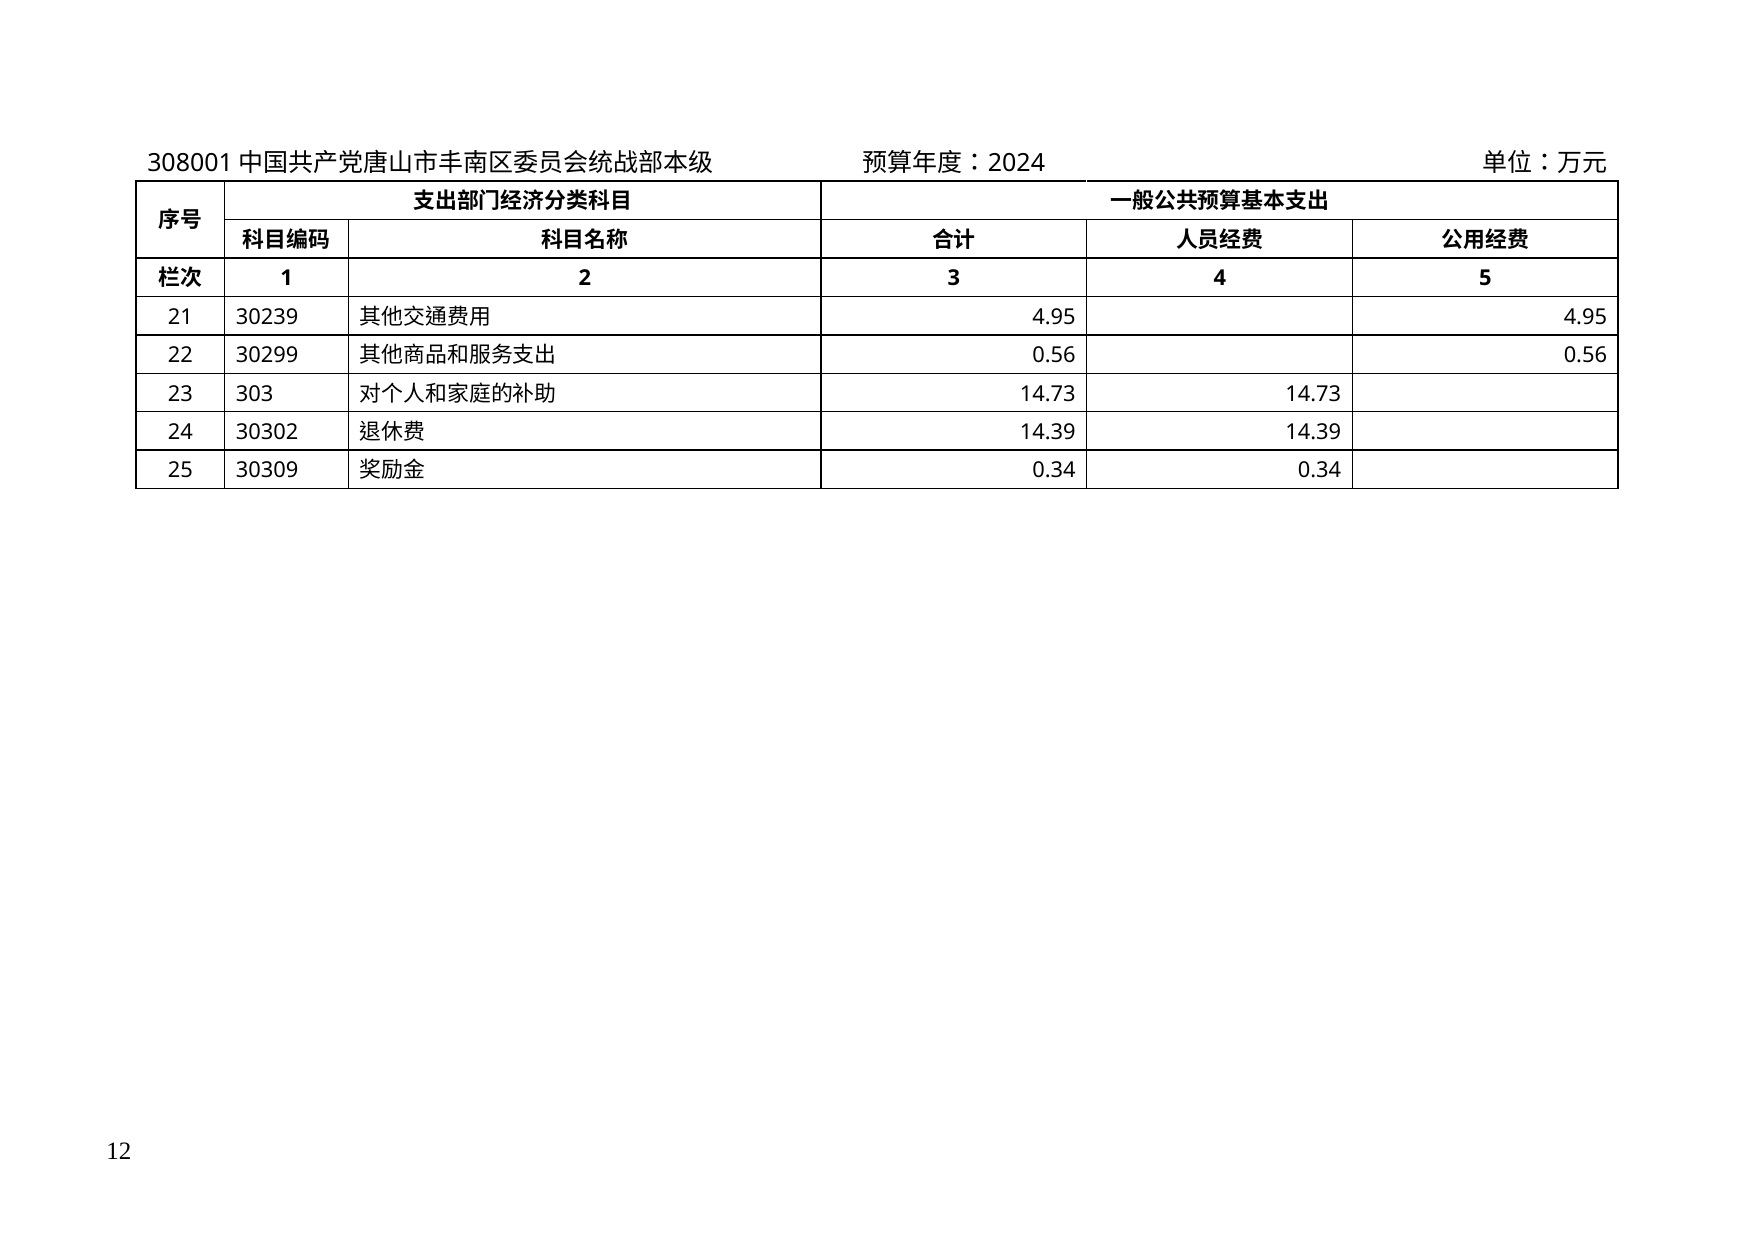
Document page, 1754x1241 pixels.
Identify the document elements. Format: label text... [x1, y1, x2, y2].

table_cell 22 [137, 336, 224, 372]
table_cell [1087, 336, 1352, 372]
table_cell [1353, 412, 1617, 449]
table_cell 303 [225, 374, 348, 411]
table_cell 23 [137, 374, 224, 411]
table_cell 合计 [822, 220, 1086, 257]
table_cell 14.73 [1087, 374, 1352, 411]
table_cell 0.56 [822, 336, 1086, 372]
table_cell [1087, 297, 1352, 334]
table_cell 奖励金 [349, 451, 820, 488]
table_cell [1353, 374, 1617, 411]
table_cell 4.95 [822, 297, 1086, 334]
table_cell 退休费 [349, 412, 820, 449]
table_cell 14.73 [822, 374, 1086, 411]
table_cell 其他交通费用 [349, 297, 820, 334]
table_cell 公用经费 [1353, 220, 1617, 257]
table_cell 14.39 [822, 412, 1086, 449]
table_cell 栏次 [137, 259, 224, 296]
table_cell 其他商品和服务支出 [349, 336, 820, 372]
table_cell 1 [225, 259, 348, 296]
table_cell 5 [1353, 259, 1617, 296]
table_cell 支出部门经济分类科目 [225, 182, 820, 219]
table_cell 科目编码 [225, 220, 348, 257]
table_cell 4.95 [1353, 297, 1617, 334]
table_cell 25 [137, 451, 224, 488]
table_cell 科目名称 [349, 220, 820, 257]
table_cell 一般公共预算基本支出 [822, 182, 1617, 219]
table_cell 30239 [225, 297, 348, 334]
table_cell 14.39 [1087, 412, 1352, 449]
table_cell 30309 [225, 451, 348, 488]
table_cell 人员经费 [1087, 220, 1352, 257]
table_cell 24 [137, 412, 224, 449]
table_cell 2 [349, 259, 820, 296]
table_cell 4 [1087, 259, 1352, 296]
table_cell 30302 [225, 412, 348, 449]
table_cell [1353, 451, 1617, 488]
table_cell 30299 [225, 336, 348, 372]
table_header 单位：万元 [1087, 143, 1617, 180]
table_cell 0.34 [1087, 451, 1352, 488]
table_cell 0.56 [1353, 336, 1617, 372]
table_header 预算年度：2024 [822, 143, 1086, 180]
table_cell 21 [137, 297, 224, 334]
table_cell 对个人和家庭的补助 [349, 374, 820, 411]
table_cell 序号 [137, 182, 224, 257]
table_header 308001中国共产党唐山市丰南区委员会统战部本级 [137, 143, 820, 180]
table_cell 3 [822, 259, 1086, 296]
table_cell 0.34 [822, 451, 1086, 488]
